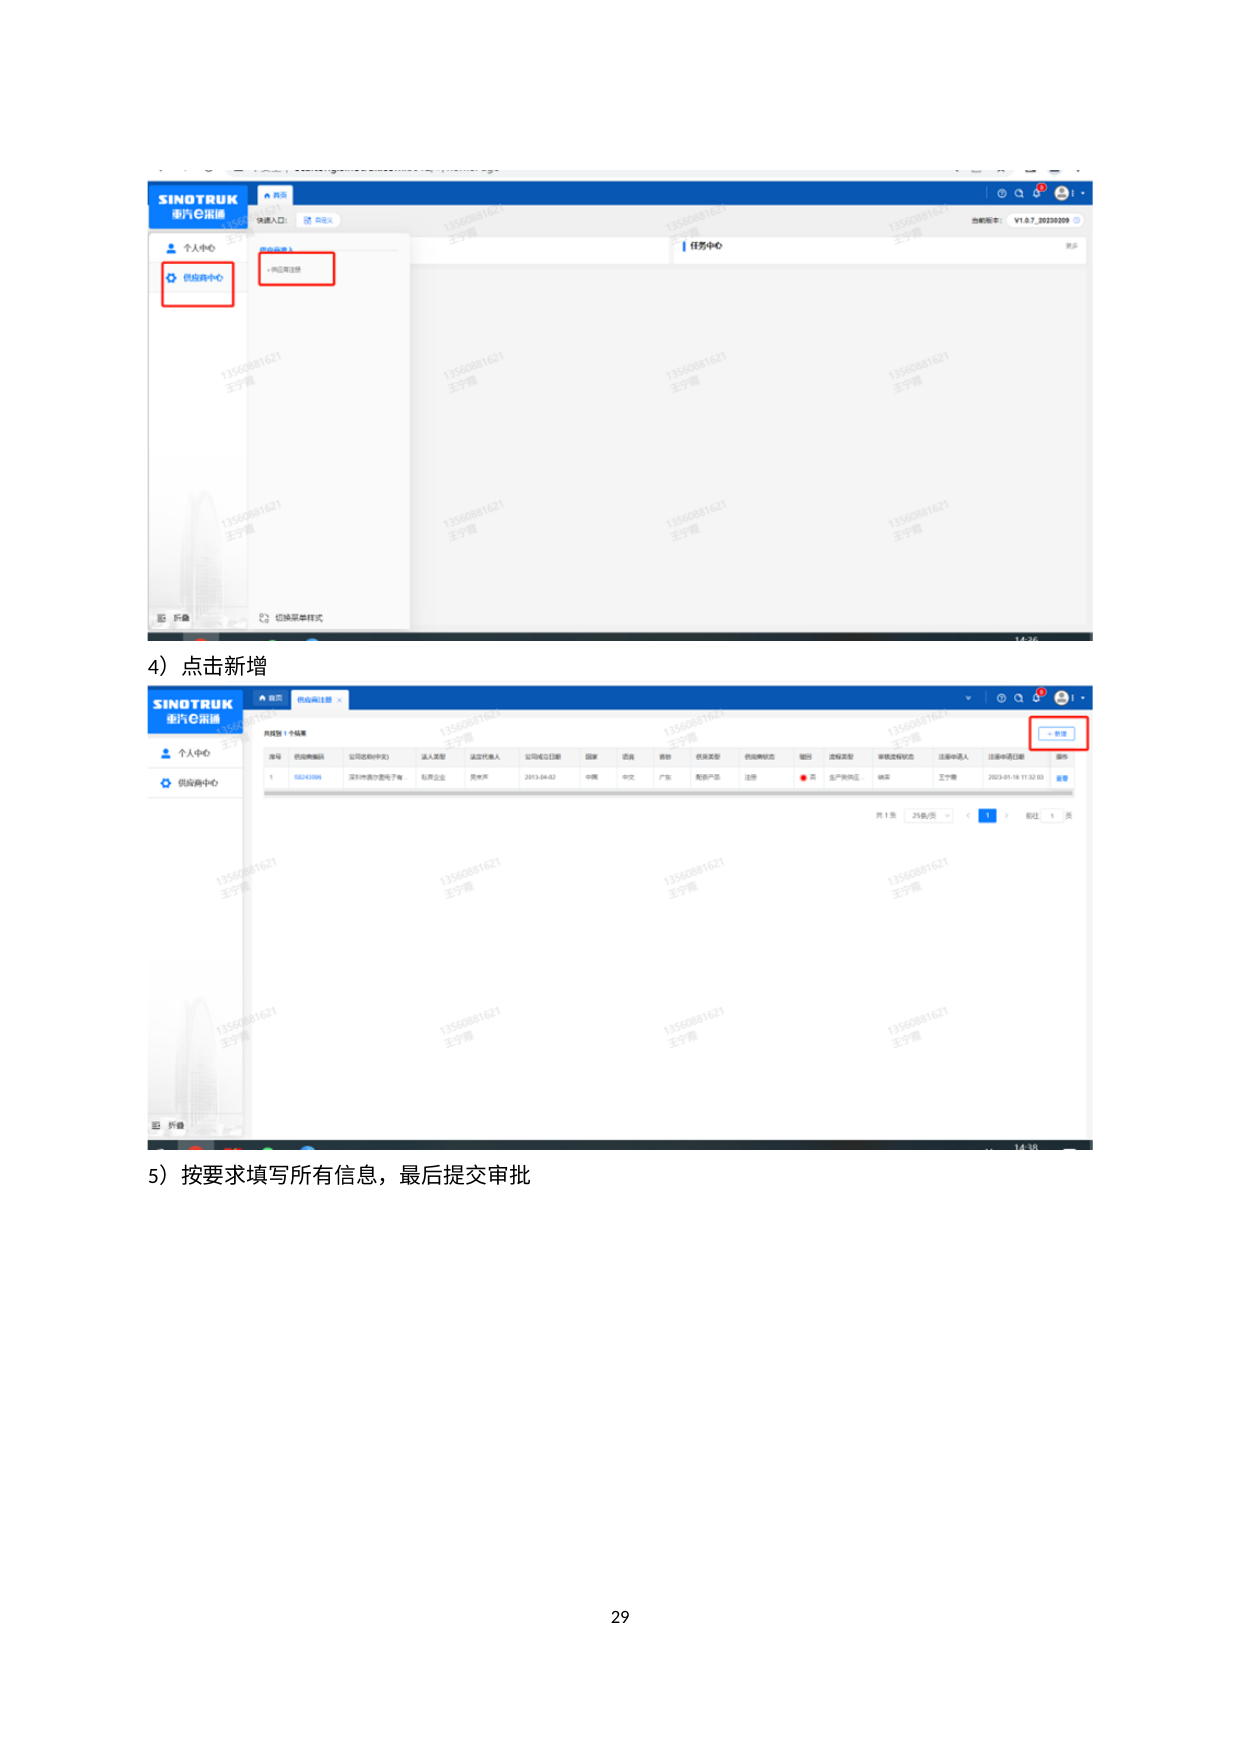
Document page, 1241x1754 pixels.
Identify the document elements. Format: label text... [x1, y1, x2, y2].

picture [147, 681, 1093, 1150]
picture [147, 170, 1093, 641]
text 4）点击新增 [148, 649, 1092, 681]
text 5）按要求填写所有信息，最后提交审批 [148, 1157, 1092, 1190]
